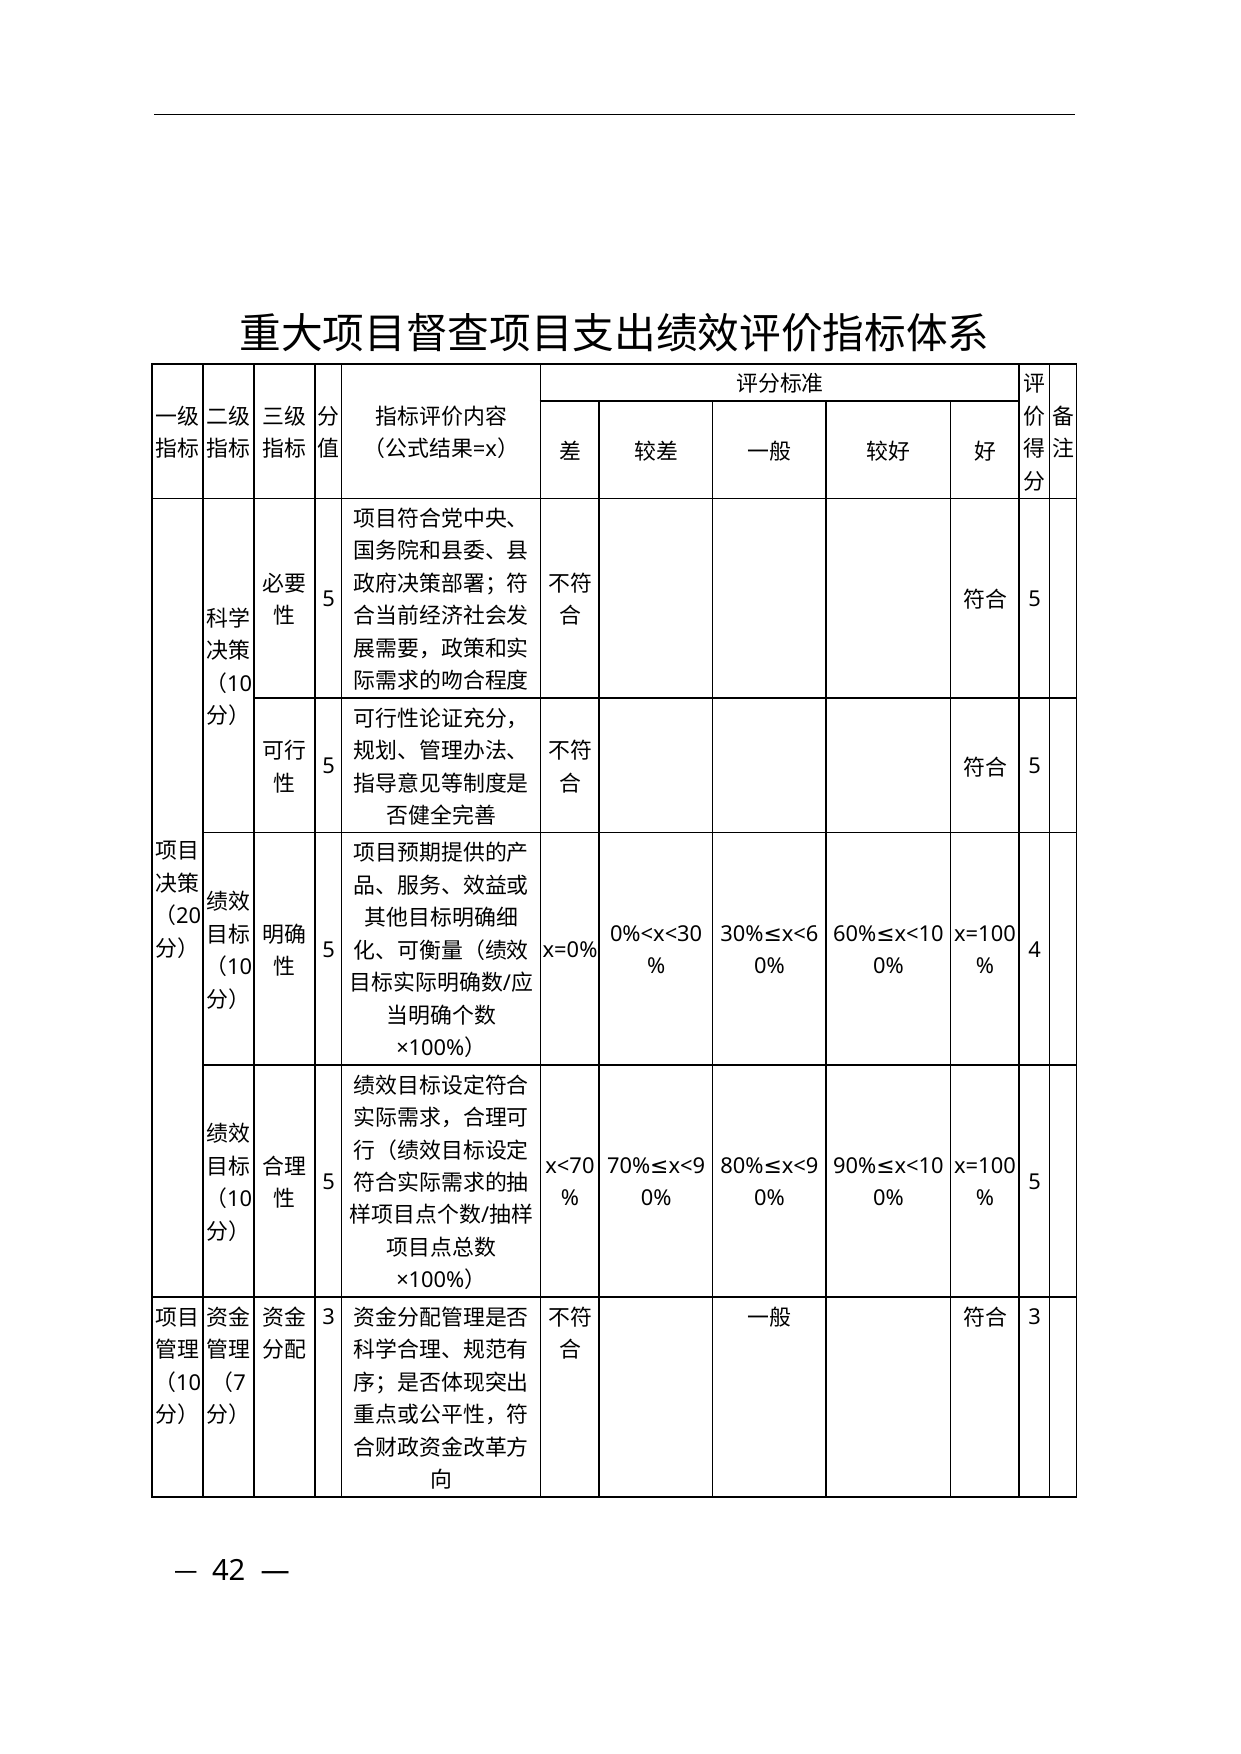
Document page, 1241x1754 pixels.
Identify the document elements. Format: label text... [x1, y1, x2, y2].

table_cell 90%≤x<100% [827, 1066, 950, 1296]
table_header 分值 [316, 365, 341, 497]
table_cell [600, 1298, 712, 1496]
table_cell 资金 管理 （7分） [204, 1298, 253, 1496]
table_cell 4 [1020, 833, 1049, 1064]
table_cell [827, 1298, 950, 1496]
table_cell 80%≤x<90% [713, 1066, 825, 1296]
table_cell 项目 管理 （10分） [153, 1298, 202, 1496]
table_cell [1050, 833, 1076, 1064]
text 重大项目督查项目支出绩效评价指标体系 [153, 298, 1075, 363]
table_header 三级 指标 [255, 365, 314, 497]
table_cell 项目符合党中央、国务院和县委、县政府决策部署；符合当前经济社会发展需要，政策和实际需求的吻合程度 [342, 499, 540, 697]
table_cell 5 [1020, 1066, 1049, 1296]
table_cell 较好 [827, 402, 950, 497]
table_cell 5 [316, 499, 341, 697]
table_cell [1050, 499, 1076, 697]
table_header 备注 [1050, 365, 1076, 497]
table_cell x=0% [541, 833, 598, 1064]
table_cell [827, 699, 950, 832]
table_cell 60%≤x<100% [827, 833, 950, 1064]
table_cell 可行性论证充分，规划、管理办法、指导意见等制度是否健全完善 [342, 699, 540, 832]
table_cell 项目 决策 （20分） [153, 499, 202, 1296]
table_cell [827, 499, 950, 697]
table_cell 5 [1020, 499, 1049, 697]
table_cell 符合 [951, 1298, 1018, 1496]
table_cell 绩效 目标 （10分） [204, 1066, 253, 1296]
table_cell [1050, 699, 1076, 832]
table_cell x=100% [951, 833, 1018, 1064]
table_cell 0%<x<30% [600, 833, 712, 1064]
table_cell 资金分配管理是否科学合理、规范有序；是否体现突出重点或公平性，符合财政资金改革方向 [342, 1298, 540, 1496]
table_cell x=100% [951, 1066, 1018, 1296]
table_cell 5 [316, 699, 341, 832]
table_cell x<70% [541, 1066, 598, 1296]
table_header 二级 指标 [204, 365, 253, 497]
table_cell 必要性 [255, 499, 314, 697]
table_cell 70%≤x<90% [600, 1066, 712, 1296]
table_header 评价得分 [1020, 365, 1049, 497]
table_cell 项目预期提供的产品、服务、效益或其他目标明确细化、可衡量（绩效目标实际明确数/应当明确个数×100%） [342, 833, 540, 1064]
table_cell [600, 499, 712, 697]
table_cell 30%≤x<60% [713, 833, 825, 1064]
table_cell 一般 [713, 1298, 825, 1496]
table_header 评分标准 [541, 365, 1018, 400]
table_cell 不符合 [541, 499, 598, 697]
table_cell [600, 699, 712, 832]
table_cell 5 [1020, 699, 1049, 832]
table_cell 3 [1020, 1298, 1049, 1496]
table_cell 明确性 [255, 833, 314, 1064]
table_cell 不符合 [541, 699, 598, 832]
table_cell 一般 [713, 402, 825, 497]
table_cell [713, 499, 825, 697]
table_header 指标评价内容 （公式结果=x） [342, 365, 540, 497]
table_cell 符合 [951, 499, 1018, 697]
table_cell 科学 决策 （10分） [204, 499, 253, 832]
table_cell 资金分配 [255, 1298, 314, 1496]
table_cell 符合 [951, 699, 1018, 832]
table_cell 3 [316, 1298, 341, 1496]
table_cell 不符合 [541, 1298, 598, 1496]
table_cell 差 [541, 402, 598, 497]
table_cell 好 [951, 402, 1018, 497]
table_cell [713, 699, 825, 832]
table_cell [1050, 1066, 1076, 1296]
table_cell 5 [316, 833, 341, 1064]
table_cell 绩效目标设定符合实际需求，合理可行（绩效目标设定符合实际需求的抽样项目点个数/抽样项目点总数×100%） [342, 1066, 540, 1296]
table_cell [1050, 1298, 1076, 1496]
table_cell 可行性 [255, 699, 314, 832]
table_cell 较差 [600, 402, 712, 497]
table_cell 合理性 [255, 1066, 314, 1296]
table_cell 5 [316, 1066, 341, 1296]
table_header 一级 指标 [153, 365, 202, 497]
table_cell 绩效 目标 （10分） [204, 833, 253, 1064]
